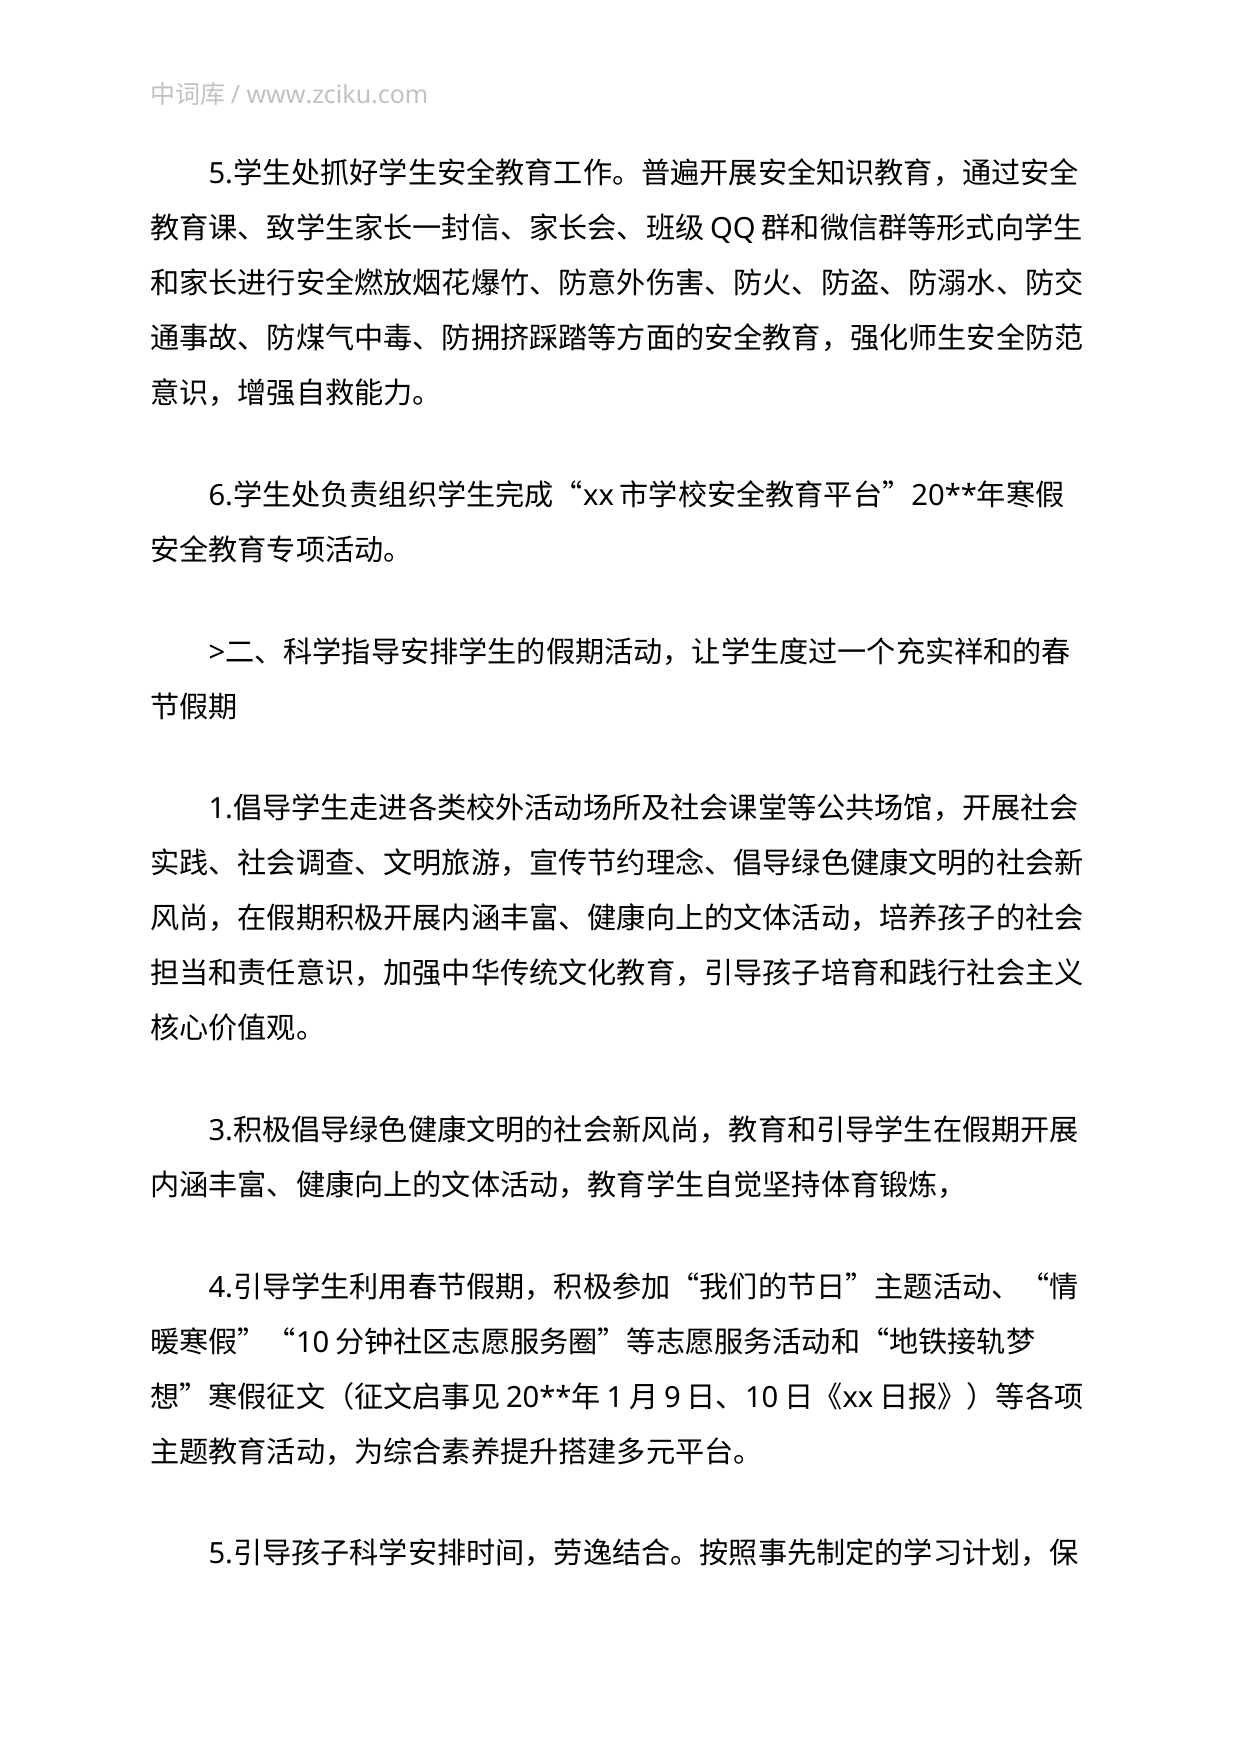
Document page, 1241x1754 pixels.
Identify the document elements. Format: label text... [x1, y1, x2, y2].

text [150, 1530, 1090, 1572]
text >二、科学指导安排学生的假期活动，让学生度过一个充实祥和的春节假期 [150, 628, 1090, 726]
text 5.学生处抓好学生安全教育工作。普遍开展安全知识教育，通过安全教育课、致学生家长一封信、家长会、班级QQ群和微信群等形式向学生和家长进行安全燃放烟花爆竹、防意外伤害、防火、防盗、防溺水、防交通事故、防煤气中毒、防拥挤踩踏等方面的安全教育，强化师生安全防范意识，增强自救能力。 [150, 150, 1090, 412]
text 3.积极倡导绿色健康文明的社会新风尚，教育和引导学生在假期开展内涵丰富、健康向上的文体活动，教育学生自觉坚持体育锻炼， [150, 1107, 1090, 1204]
text 6.学生处负责组织学生完成“xx市学校安全教育平台”20**年寒假安全教育专项活动。 [150, 472, 1090, 569]
text 4.引导学生利用春节假期，积极参加“我们的节日”主题活动、“情暖寒假”“10分钟社区志愿服务圈”等志愿服务活动和“地铁接轨梦想”寒假征文（征文启事见20**年1月9日、10日《xx日报》）等各项主题教育活动，为综合素养提升搭建多元平台。 [150, 1263, 1090, 1471]
text 1.倡导学生走进各类校外活动场所及社会课堂等公共场馆，开展社会实践、社会调查、文明旅游，宣传节约理念、倡导绿色健康文明的社会新风尚，在假期积极开展内涵丰富、健康向上的文体活动，培养孩子的社会担当和责任意识，加强中华传统文化教育，引导孩子培育和践行社会主义核心价值观。 [150, 785, 1090, 1047]
